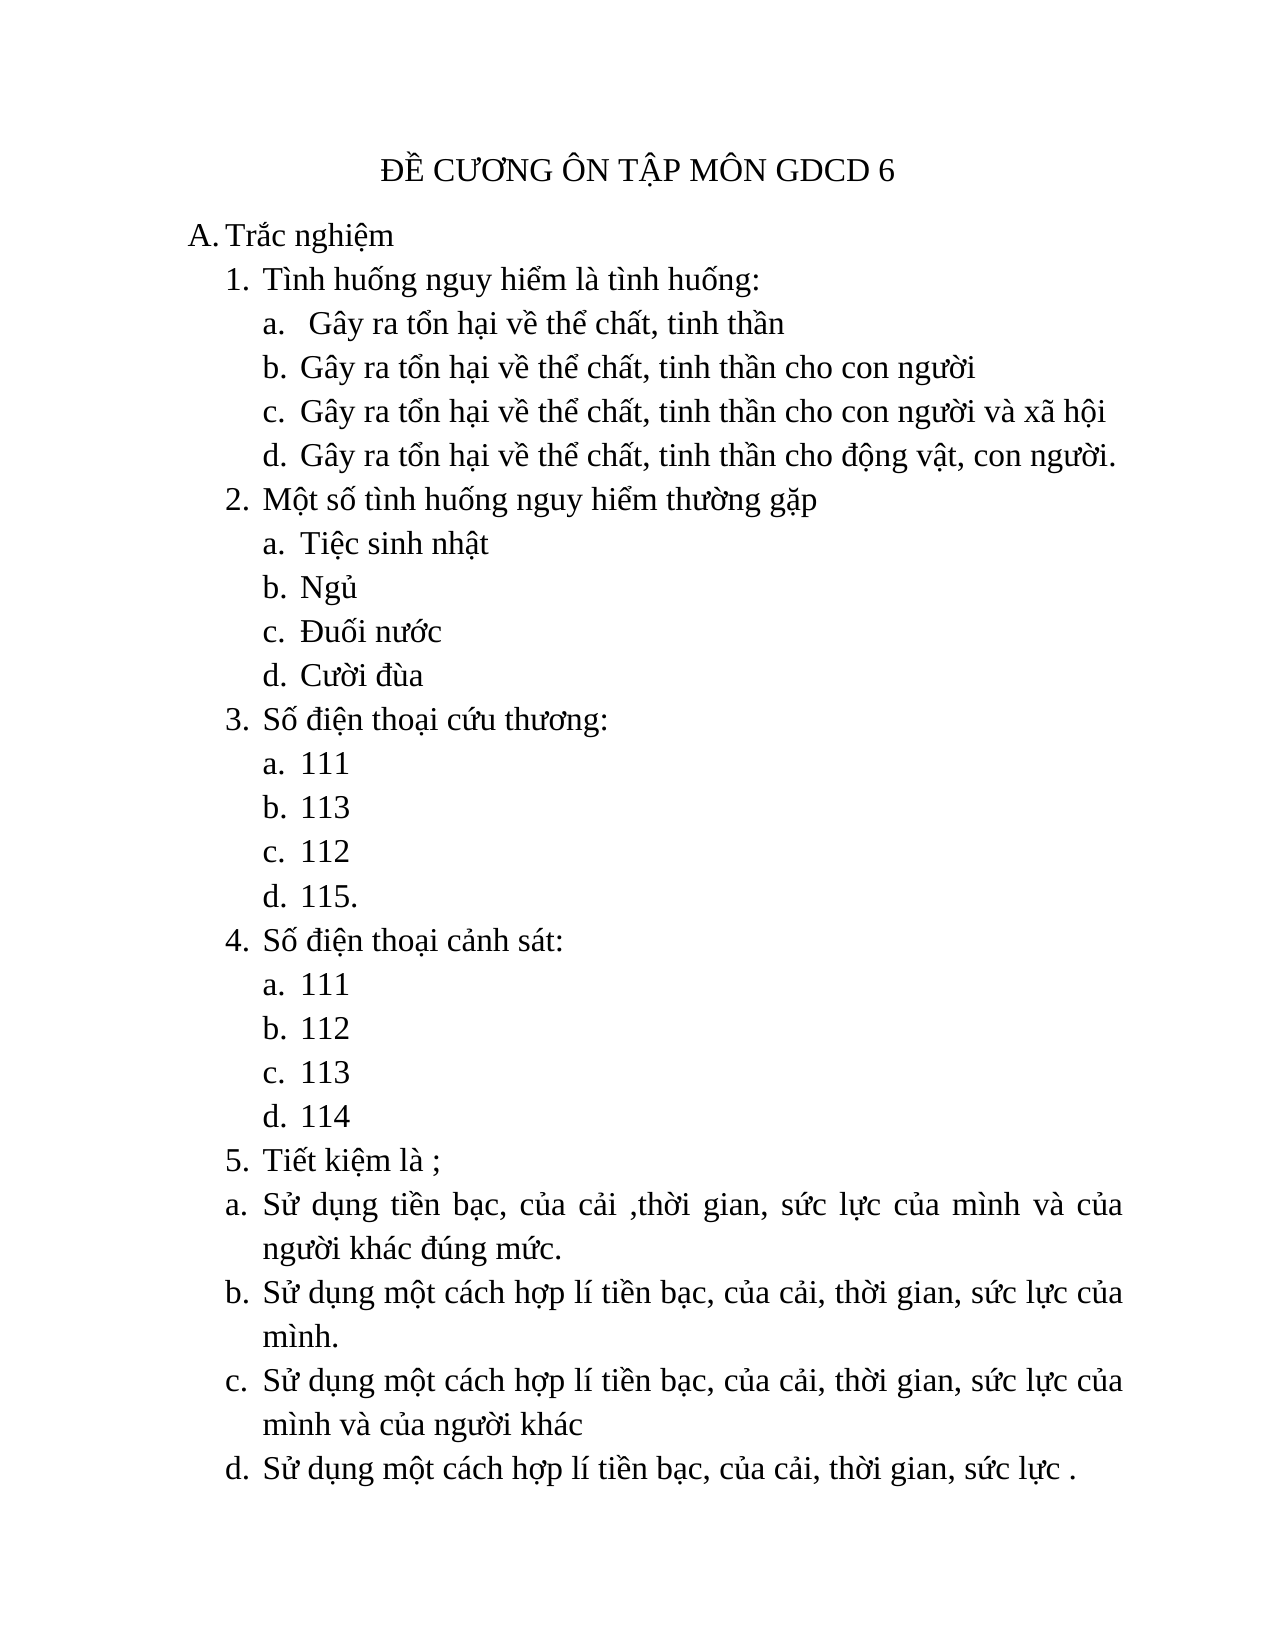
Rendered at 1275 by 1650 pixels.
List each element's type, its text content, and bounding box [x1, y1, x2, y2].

list 112 [262, 1008, 1125, 1046]
list 113 [262, 788, 1125, 826]
list Tình huống nguy hiểm là tình huống: [225, 259, 1125, 297]
list Tiệc sinh nhật [262, 523, 1125, 562]
list Sử dụng một cách hợp lí tiền bạc, của cải, thời gian, sức lực . [225, 1449, 1125, 1487]
text ĐỀ CƯƠNG ÔN TẬP MÔN GDCD 6 [150, 150, 1125, 188]
list 111 [262, 744, 1125, 782]
list 114 [262, 1096, 1125, 1134]
list 115. [262, 876, 1125, 914]
list Sử dụng một cách hợp lí tiền bạc, của cải, thời gian, sức lực của mình. [225, 1272, 1125, 1355]
list Gây ra tổn hại về thể chất, tinh thần [262, 303, 1125, 341]
list 113 [262, 1052, 1125, 1090]
list 111 [262, 964, 1125, 1002]
list Số điện thoại cứu thương: [225, 699, 1125, 738]
list Trắc nghiệm [187, 215, 1125, 253]
list Số điện thoại cảnh sát: [225, 920, 1125, 958]
list 112 [262, 832, 1125, 870]
list Một số tình huống nguy hiểm thường gặp [225, 479, 1125, 518]
list Gây ra tổn hại về thể chất, tinh thần cho động vật, con người. [262, 435, 1125, 473]
list Đuối nước [262, 611, 1125, 650]
list Gây ra tổn hại về thể chất, tinh thần cho con người [262, 347, 1125, 385]
list Cười đùa [262, 656, 1125, 694]
list Ngủ [262, 567, 1125, 606]
list Gây ra tổn hại về thể chất, tinh thần cho con người và xã hội [262, 391, 1125, 429]
list Sử dụng tiền bạc, của cải ,thời gian, sức lực của mình và của người khác đúng mức. [225, 1184, 1125, 1267]
list Sử dụng một cách hợp lí tiền bạc, của cải, thời gian, sức lực của mình và của người khác [225, 1361, 1125, 1443]
list Tiết kiệm là ; [225, 1140, 1125, 1178]
